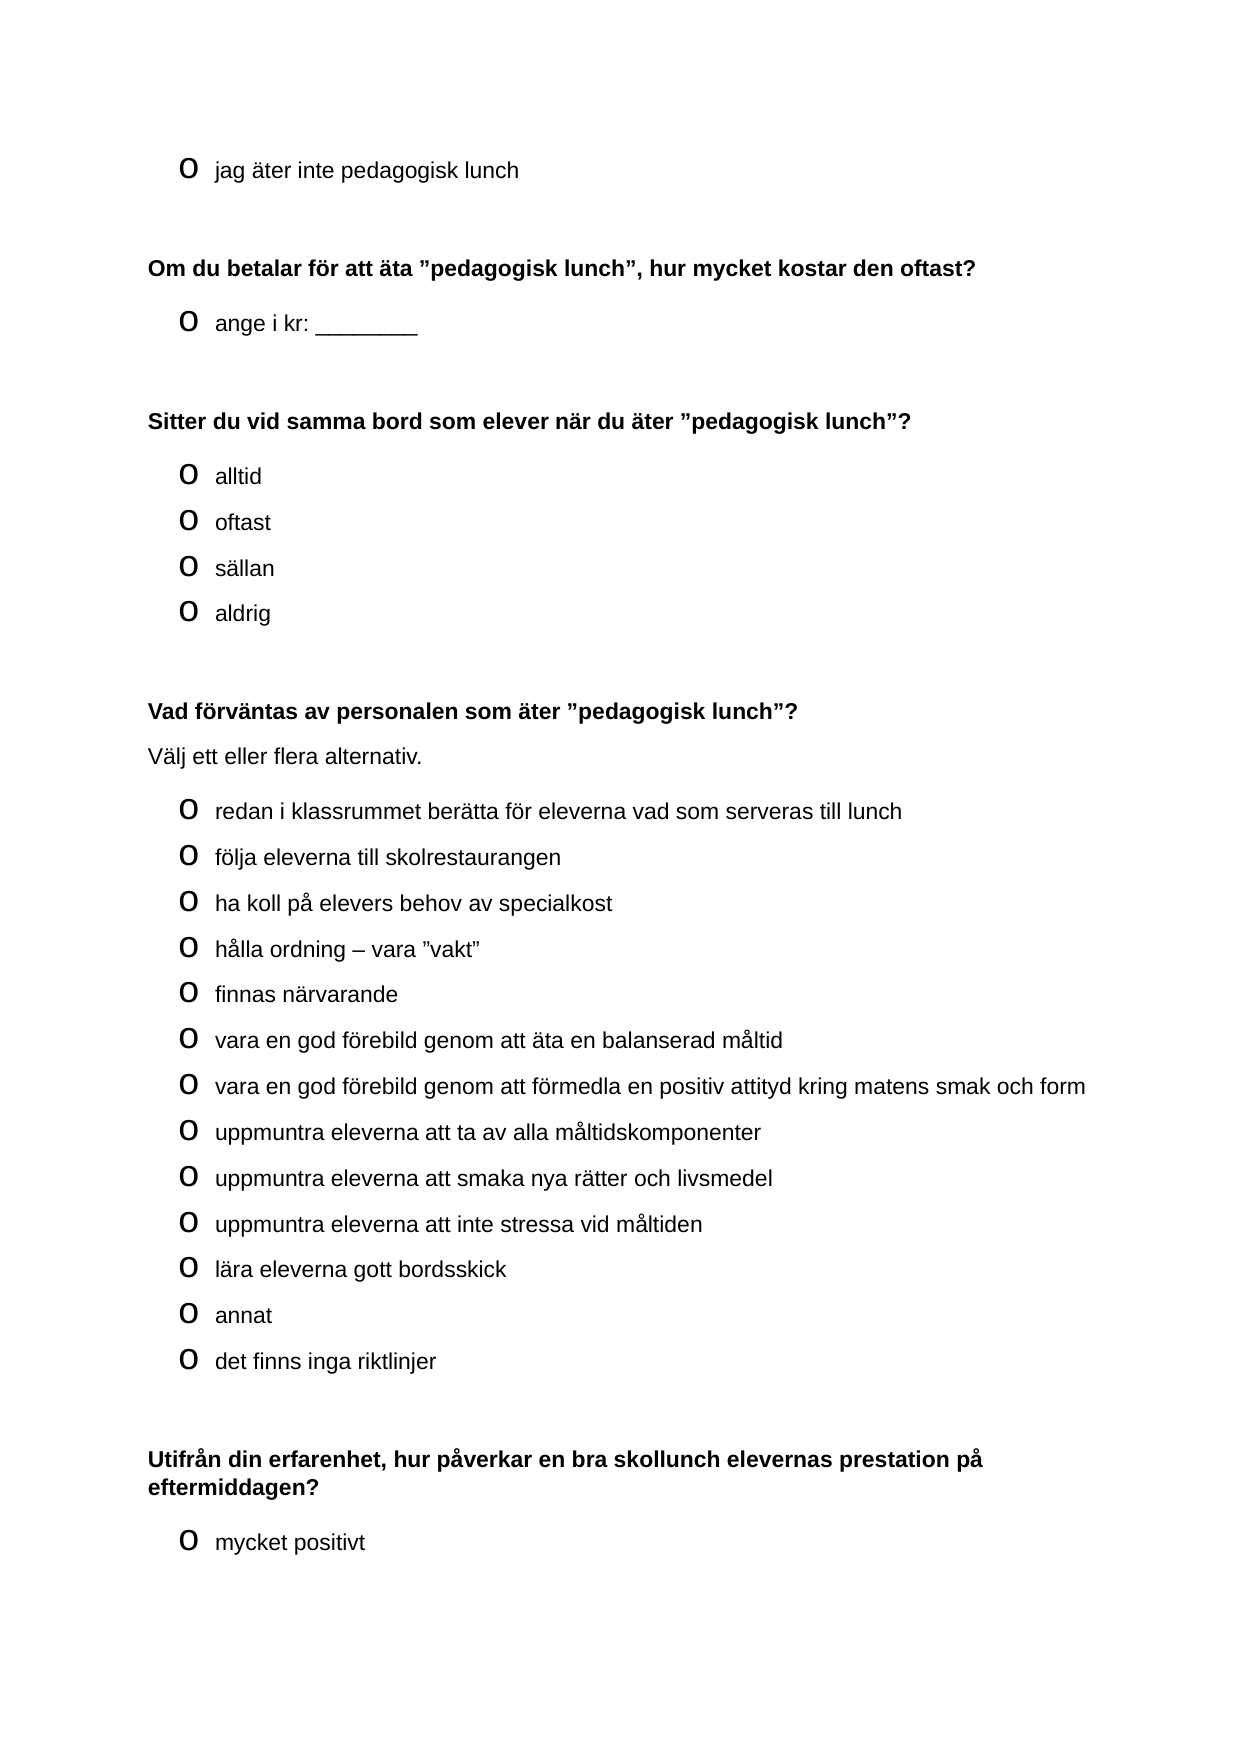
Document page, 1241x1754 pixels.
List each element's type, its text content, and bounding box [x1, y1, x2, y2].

text Sitter du vid samma bord som elever när du äter ”pedagogisk lunch”? [148, 408, 1093, 434]
list vara en god förebild genom att förmedla en positiv attityd kring matens smak och form [177, 1063, 1093, 1106]
list lära eleverna gott bordsskick [177, 1247, 1093, 1289]
list jag äter inte pedagogisk lunch [177, 148, 1093, 190]
text Vad förväntas av personalen som äter ”pedagogisk lunch”? [148, 698, 1093, 724]
list aldrig [177, 591, 1093, 633]
list mycket positivt [177, 1519, 1093, 1562]
text Om du betalar för att äta ”pedagogisk lunch”, hur mycket kostar den oftast? [148, 255, 1093, 282]
list följa eleverna till skolrestaurangen [177, 834, 1093, 877]
list uppmuntra eleverna att smaka nya rätter och livsmedel [177, 1155, 1093, 1197]
list annat [177, 1292, 1093, 1335]
list det finns inga riktlinjer [177, 1338, 1093, 1381]
text Välj ett eller flera alternativ. [148, 743, 1093, 769]
list finnas närvarande [177, 972, 1093, 1014]
list uppmuntra eleverna att inte stressa vid måltiden [177, 1201, 1093, 1243]
list uppmuntra eleverna att ta av alla måltidskomponenter [177, 1109, 1093, 1152]
list oftast [177, 499, 1093, 541]
list alltid [177, 453, 1093, 496]
list ange i kr: ________ [177, 300, 1093, 343]
text Utifrån din erfarenhet, hur påverkar en bra skollunch elevernas prestation på eftermiddagen? [148, 1446, 1093, 1501]
list vara en god förebild genom att äta en balanserad måltid [177, 1017, 1093, 1060]
list sällan [177, 545, 1093, 587]
list hålla ordning – vara ”vakt” [177, 926, 1093, 968]
list redan i klassrummet berätta för eleverna vad som serveras till lunch [177, 788, 1093, 831]
list ha koll på elevers behov av specialkost [177, 880, 1093, 922]
